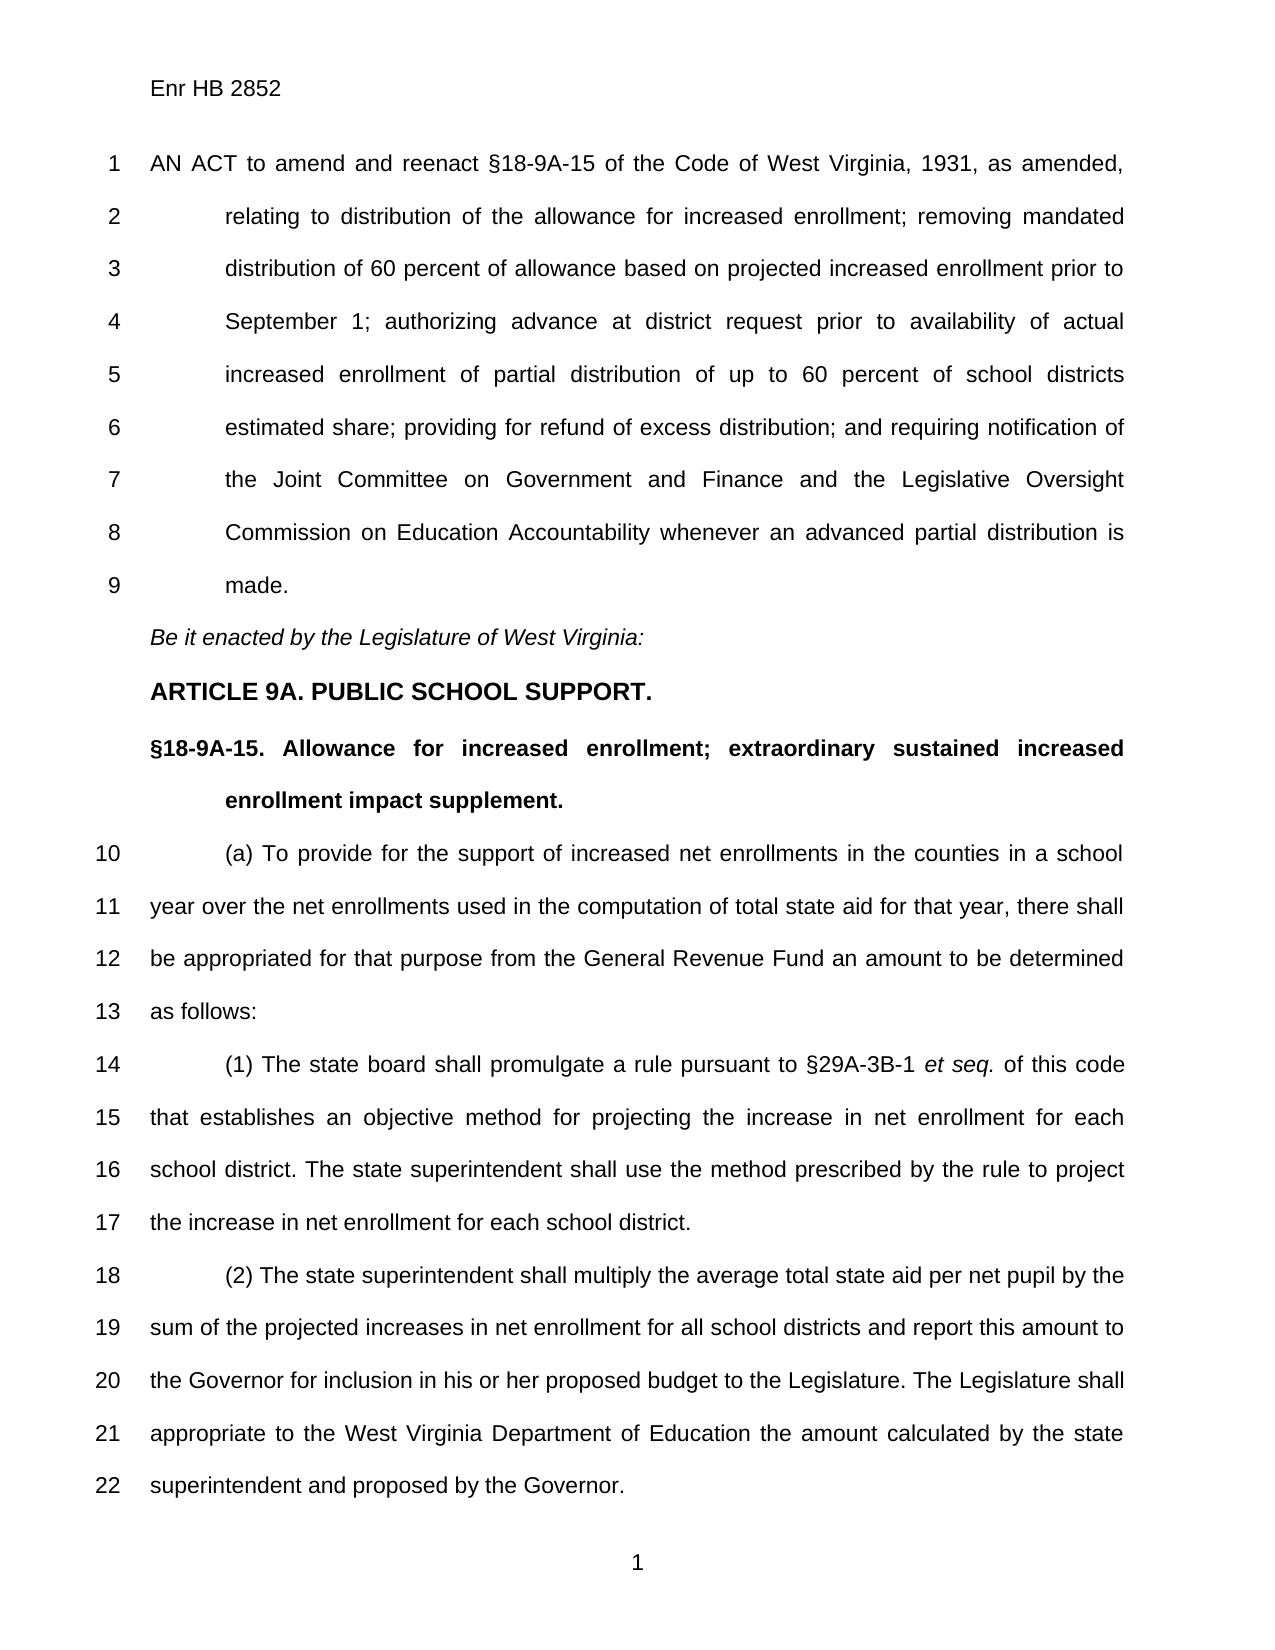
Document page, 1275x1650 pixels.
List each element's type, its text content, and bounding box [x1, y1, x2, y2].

text (2) The state superintendent shall multiply the average total state aid per net pupil by the sum of the projected increases in net enrollment for all school districts and report this amount to the Governor for inclusion in his or her proposed budget to the Legislature. The Legislature shall appropriate to the West Virginia Department of Education the amount calculated by the state superintendent and proposed by the Governor. [150, 1262, 1125, 1499]
subtitle §18-9A-15. Allowance for increased enrollment; extraordinary sustained increased enrollment impact supplement. [150, 734, 1125, 814]
text Be it enacted by the Legislature of West Virginia: [150, 624, 1125, 651]
text (1) The state board shall promulgate a rule pursuant to §29A-3B-1 et seq. of this code that establishes an objective method for projecting the increase in net enrollment for each school district. The state superintendent shall use the method prescribed by the rule to project the increase in net enrollment for each school district. [150, 1051, 1125, 1235]
text (a) To provide for the support of increased net enrollments in the counties in a school year over the net enrollments used in the computation of total state aid for that year, there shall be appropriated for that purpose from the General Revenue Fund an amount to be determined as follows: [150, 840, 1125, 1024]
subtitle ARTICLE 9A. PUBLIC SCHOOL SUPPORT. [150, 677, 1125, 706]
title AN ACT to amend and reenact §18-9A-15 of the Code of West Virginia, 1931, as amended, relating to distribution of the allowance for increased enrollment; removing mandated distribution of 60 percent of allowance based on projected increased enrollment prior to September 1; authorizing advance at district request prior to availability of actual increased enrollment of partial distribution of up to 60 percent of school districts estimated share; providing for refund of excess distribution; and requiring notification of the Joint Committee on Government and Finance and the Legislative Oversight Commission on Education Accountability whenever an advanced partial distribution is made. [150, 150, 1125, 598]
